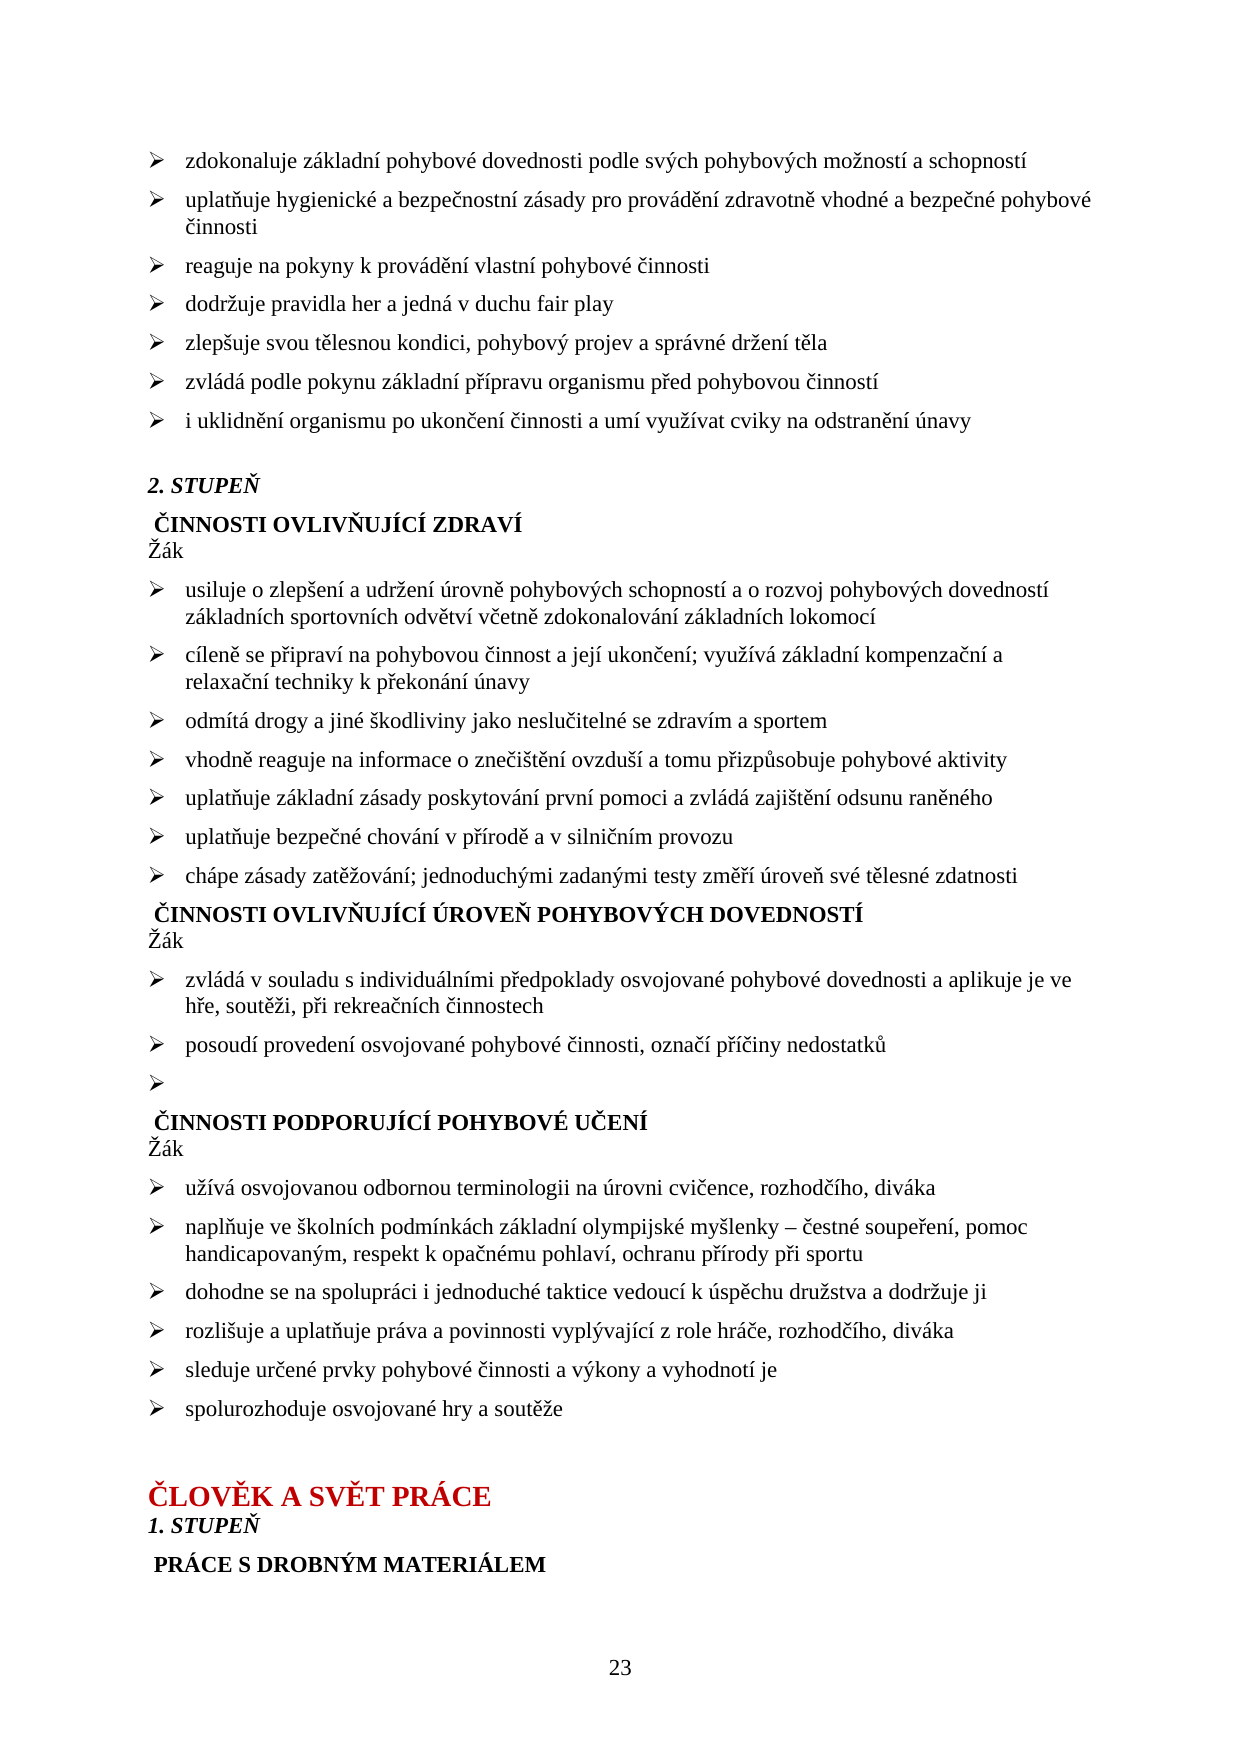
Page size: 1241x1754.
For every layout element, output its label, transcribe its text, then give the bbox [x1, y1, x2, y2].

list uplatňuje základní zásady poskytování první pomoci a zvládá zajištění odsunu raněného [148, 784, 1093, 811]
list spolurozhoduje osvojované hry a soutěže [148, 1395, 1093, 1421]
list zvládá podle pokynu základní přípravu organismu před pohybovou činností [148, 368, 1093, 394]
list cíleně se připraví na pohybovou činnost a její ukončení; využívá základní kompenzační a relaxační techniky k překonání únavy [148, 642, 1093, 694]
list zlepšuje svou tělesnou kondici, pohybový projev a správné držení těla [148, 329, 1093, 356]
text ČLOVĚK A SVĚT PRÁCE [148, 1479, 1093, 1512]
list reaguje na pokyny k provádění vlastní pohybové činnosti [148, 252, 1093, 278]
list zdokonaluje základní pohybové dovednosti podle svých pohybových možností a schopností [148, 148, 1093, 174]
list i uklidnění organismu po ukončení činnosti a umí využívat cviky na odstranění únavy [148, 407, 1093, 433]
list dodržuje pravidla her a jedná v duchu fair play [148, 291, 1093, 317]
text Žák [148, 537, 1093, 564]
text PRÁCE S DROBNÝM MATERIÁLEM [153, 1551, 1093, 1578]
list dohodne se na spolupráci i jednoduché taktice vedoucí k úspěchu družstva a dodržuje ji [148, 1278, 1093, 1305]
text ČINNOSTI OVLIVŇUJÍCÍ ZDRAVÍ [153, 511, 1093, 537]
text 1. STUPEŇ [148, 1512, 1093, 1539]
list vhodně reaguje na informace o znečištění ovzduší a tomu přizpůsobuje pohybové aktivity [148, 746, 1093, 772]
list odmítá drogy a jiné škodliviny jako neslučitelné se zdravím a sportem [148, 707, 1093, 733]
list usiluje o zlepšení a udržení úrovně pohybových schopností a o rozvoj pohybových dovedností základních sportovních odvětví včetně zdokonalování základních lokomocí [148, 576, 1093, 629]
list zvládá v souladu s individuálními předpoklady osvojované pohybové dovednosti a aplikuje je ve hře, soutěži, při rekreačních činnostech [148, 966, 1093, 1019]
list chápe zásady zatěžování; jednoduchými zadanými testy změří úroveň své tělesné zdatnosti [148, 862, 1093, 888]
text ČINNOSTI OVLIVŇUJÍCÍ ÚROVEŇ POHYBOVÝCH DOVEDNOSTÍ [153, 901, 1093, 927]
text 2. STUPEŇ [148, 472, 1093, 499]
list sleduje určené prvky pohybové činnosti a výkony a vyhodnotí je [148, 1356, 1093, 1382]
text ČINNOSTI PODPORUJÍCÍ POHYBOVÉ UČENÍ [153, 1109, 1093, 1136]
list posoudí provedení osvojované pohybové činnosti, označí příčiny nedostatků [148, 1031, 1093, 1058]
list rozlišuje a uplatňuje práva a povinnosti vyplývající z role hráče, rozhodčího, diváka [148, 1317, 1093, 1344]
text Žák [148, 1136, 1093, 1162]
list uplatňuje bezpečné chování v přírodě a v silničním provozu [148, 823, 1093, 850]
list naplňuje ve školních podmínkách základní olympijské myšlenky – čestné soupeření, pomoc handicapovaným, respekt k opačnému pohlaví, ochranu přírody při sportu [148, 1213, 1093, 1266]
list užívá osvojovanou odbornou terminologii na úrovni cvičence, rozhodčího, diváka [148, 1174, 1093, 1201]
list uplatňuje hygienické a bezpečnostní zásady pro provádění zdravotně vhodné a bezpečné pohybové činnosti [148, 186, 1093, 239]
text Žák [148, 927, 1093, 954]
